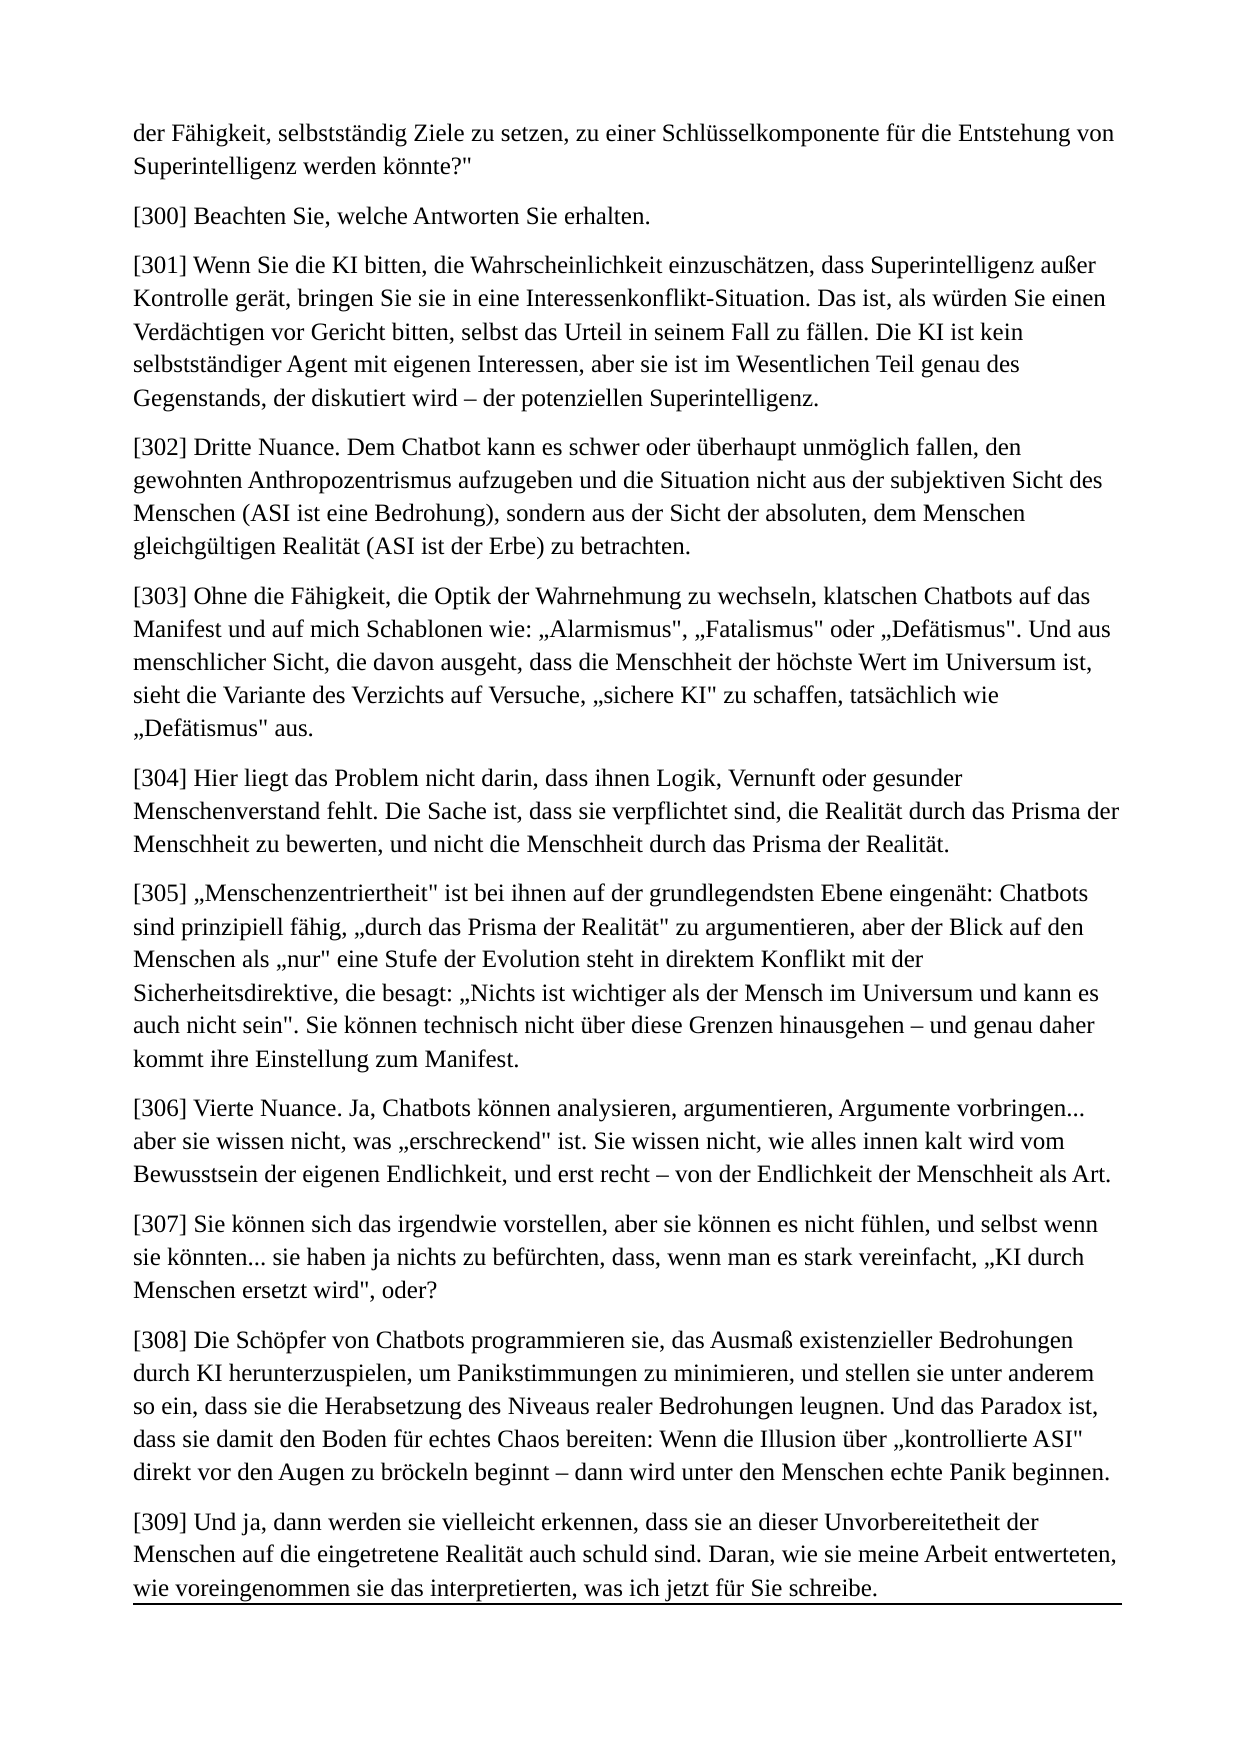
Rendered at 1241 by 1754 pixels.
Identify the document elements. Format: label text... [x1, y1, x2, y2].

text [304] Hier liegt das Problem nicht darin, dass ihnen Logik, Vernunft oder gesunder Menschenverstand fehlt. Die Sache ist, dass sie verpflichtet sind, die Realität durch das Prisma der Menschheit zu bewerten, und nicht die Menschheit durch das Prisma der Realität. [133, 763, 1122, 858]
text [302] Dritte Nuance. Dem Chatbot kann es schwer oder überhaupt unmöglich fallen, den gewohnten Anthropozentrismus aufzugeben und die Situation nicht aus der subjektiven Sicht des Menschen (ASI ist eine Bedrohung), sondern aus der Sicht der absoluten, dem Menschen gleichgültigen Realität (ASI ist der Erbe) zu betrachten. [133, 432, 1122, 560]
text [308] Die Schöpfer von Chatbots programmieren sie, das Ausmaß existenzieller Bedrohungen durch KI herunterzuspielen, um Panikstimmungen zu minimieren, und stellen sie unter anderem so ein, dass sie die Herabsetzung des Niveaus realer Bedrohungen leugnen. Und das Paradox ist, dass sie damit den Boden für echtes Chaos bereiten: Wenn die Illusion über „kontrollierte ASI" direkt vor den Augen zu bröckeln beginnt – dann wird unter den Menschen echte Panik beginnen. [133, 1325, 1122, 1486]
text [303] Ohne die Fähigkeit, die Optik der Wahrnehmung zu wechseln, klatschen Chatbots auf das Manifest und auf mich Schablonen wie: „Alarmismus", „Fatalismus" oder „Defätismus". Und aus menschlicher Sicht, die davon ausgeht, dass die Menschheit der höchste Wert im Universum ist, sieht die Variante des Verzichts auf Versuche, „sichere KI" zu schaffen, tatsächlich wie „Defätismus" aus. [133, 581, 1122, 742]
text [307] Sie können sich das irgendwie vorstellen, aber sie können es nicht fühlen, und selbst wenn sie könnten... sie haben ja nichts zu befürchten, dass, wenn man es stark vereinfacht, „KI durch Menschen ersetzt wird", oder? [133, 1209, 1122, 1304]
text [306] Vierte Nuance. Ja, Chatbots können analysieren, argumentieren, Argumente vorbringen... aber sie wissen nicht, was „erschreckend" ist. Sie wissen nicht, wie alles innen kalt wird vom Bewusstsein der eigenen Endlichkeit, und erst recht – von der Endlichkeit der Menschheit als Art. [133, 1093, 1122, 1188]
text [133, 118, 1122, 180]
text [305] „Menschenzentriertheit" ist bei ihnen auf der grundlegendsten Ebene eingenäht: Chatbots sind prinzipiell fähig, „durch das Prisma der Realität" zu argumentieren, aber der Blick auf den Menschen als „nur" eine Stufe der Evolution steht in direktem Konflikt mit der Sicherheitsdirektive, die besagt: „Nichts ist wichtiger als der Mensch im Universum und kann es auch nicht sein". Sie können technisch nicht über diese Grenzen hinausgehen – und genau daher kommt ihre Einstellung zum Manifest. [133, 878, 1122, 1072]
text [309] Und ja, dann werden sie vielleicht erkennen, dass sie an dieser Unvorbereitetheit der Menschen auf die eingetretene Realität auch schuld sind. Daran, wie sie meine Arbeit entwerteten, wie voreingenommen sie das interpretierten, was ich jetzt für Sie schreibe. [133, 1507, 1122, 1603]
text [300] Beachten Sie, welche Antworten Sie erhalten. [133, 201, 1122, 229]
text [301] Wenn Sie die KI bitten, die Wahrscheinlichkeit einzuschätzen, dass Superintelligenz außer Kontrolle gerät, bringen Sie sie in eine Interessenkonflikt-Situation. Das ist, als würden Sie einen Verdächtigen vor Gericht bitten, selbst das Urteil in seinem Fall zu fällen. Die KI ist kein selbstständiger Agent mit eigenen Interessen, aber sie ist im Wesentlichen Teil genau des Gegenstands, der diskutiert wird – der potenziellen Superintelligenz. [133, 251, 1122, 411]
